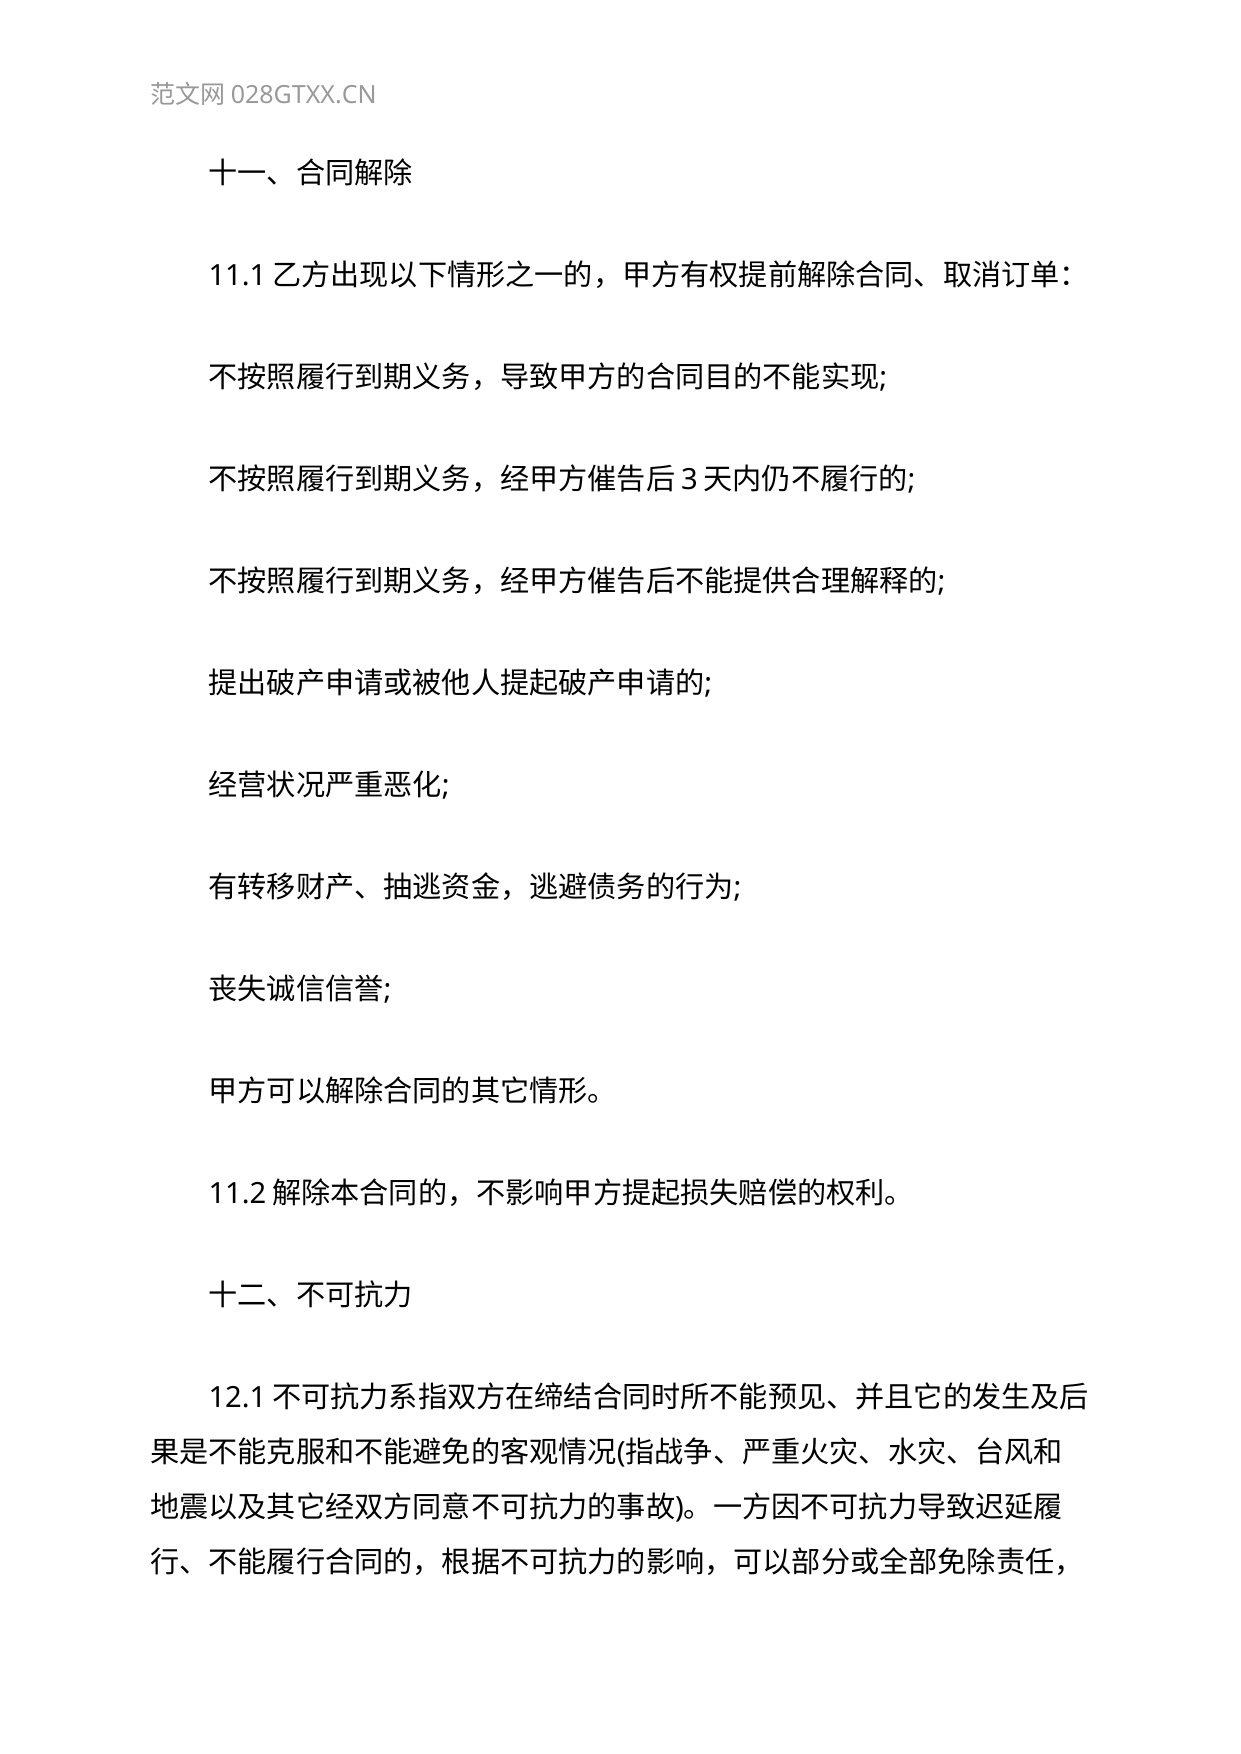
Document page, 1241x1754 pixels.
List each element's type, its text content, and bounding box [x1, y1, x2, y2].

text 11.2解除本合同的，不影响甲方提起损失赔偿的权利。 [150, 1169, 1090, 1212]
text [150, 1373, 1090, 1580]
text 有转移财产、抽逃资金，逃避债务的行为; [150, 864, 1090, 906]
text 不按照履行到期义务，导致甲方的合同目的不能实现; [150, 354, 1090, 396]
text 丧失诚信信誉; [150, 966, 1090, 1008]
text 十二、不可抗力 [150, 1271, 1090, 1314]
text 不按照履行到期义务，经甲方催告后不能提供合理解释的; [150, 558, 1090, 600]
text 经营状况严重恶化; [150, 762, 1090, 804]
text 不按照履行到期义务，经甲方催告后3天内仍不履行的; [150, 456, 1090, 498]
text 提出破产申请或被他人提起破产申请的; [150, 660, 1090, 702]
text 甲方可以解除合同的其它情形。 [150, 1068, 1090, 1110]
text 十一、合同解除 [150, 150, 1090, 192]
text 11.1乙方出现以下情形之一的，甲方有权提前解除合同、取消订单： [150, 252, 1090, 294]
